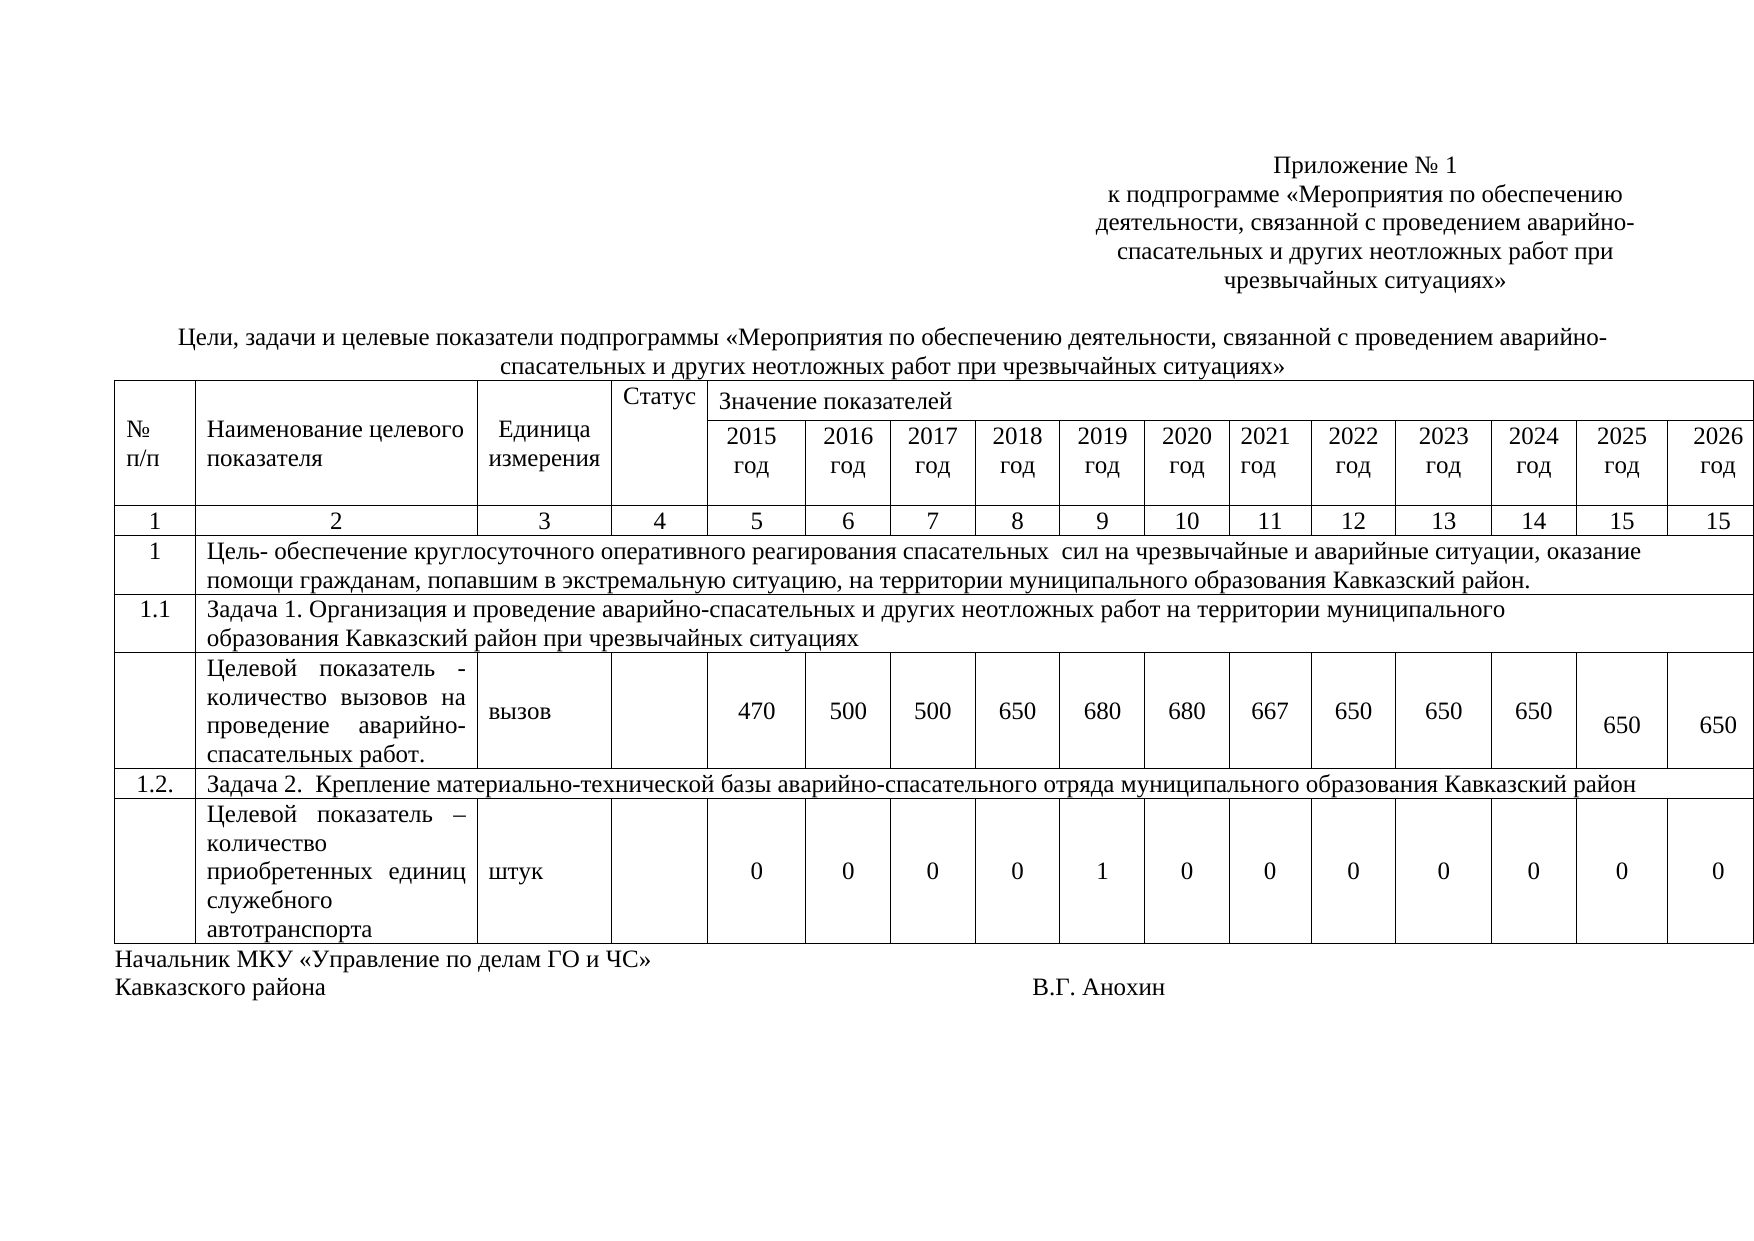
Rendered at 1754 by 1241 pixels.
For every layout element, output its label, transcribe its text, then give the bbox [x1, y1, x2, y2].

table_cell 650 [1668, 653, 1753, 768]
table_cell 0 [1668, 799, 1753, 943]
table_cell 500 [891, 653, 975, 768]
text к подпрограмме «Мероприятия по обеспечению деятельности, связанной с проведением аварийно-спасательных и других неотложных работ при чрезвычайных ситуациях» [1059, 179, 1671, 294]
table_header Наименование целевого показателя [196, 381, 477, 505]
table_cell 650 [976, 653, 1059, 768]
table_cell 2026 год [1668, 421, 1753, 505]
text Начальник МКУ «Управление по делам ГО и ЧС» [114, 944, 1671, 972]
text Кавказского района В.Г. Анохин [114, 972, 1671, 1001]
table_cell Задача 2. Крепление материально-технической базы аварийно-спасательного отряда муниципального образования Кавказский район [196, 769, 1753, 798]
table_cell 2 [196, 506, 477, 535]
table_cell 0 [1577, 799, 1667, 943]
table_cell 0 [1396, 799, 1491, 943]
table_cell Целевой показатель - количество вызовов на проведение аварийно- спасательных работ. [196, 653, 477, 768]
table_cell 2023 год [1396, 421, 1491, 505]
table_cell 9 [1060, 506, 1144, 535]
table_cell 1.1 [115, 595, 195, 652]
table_cell [115, 799, 195, 943]
table_cell 2018 год [976, 421, 1059, 505]
table_cell 0 [891, 799, 975, 943]
table_cell 15 [1668, 506, 1753, 535]
table_cell 1 [115, 506, 195, 535]
table_cell 650 [1396, 653, 1491, 768]
table_cell 650 [1492, 653, 1576, 768]
table_cell штук [478, 799, 611, 943]
table_cell 2024 год [1492, 421, 1576, 505]
table_cell 4 [612, 506, 707, 535]
table_cell 1.2. [115, 769, 195, 798]
table_cell 500 [806, 653, 890, 768]
table_cell Целевой показатель – количество приобретенных единиц служебного автотранспорта [196, 799, 477, 943]
table_cell 2019 год [1060, 421, 1144, 505]
table_cell 11 [1230, 506, 1311, 535]
table_cell 0 [1145, 799, 1229, 943]
table_cell 3 [478, 506, 611, 535]
table_cell 13 [1396, 506, 1491, 535]
table_cell 6 [806, 506, 890, 535]
table_cell [612, 799, 707, 943]
table_cell Задача 1. Организация и проведение аварийно-спасательных и других неотложных работ на территории муниципального образования Кавказский район при чрезвычайных ситуациях [196, 595, 1753, 652]
table_cell 0 [1492, 799, 1576, 943]
table_cell 650 [1577, 653, 1667, 768]
table_cell 14 [1492, 506, 1576, 535]
table_cell 0 [708, 799, 805, 943]
table_cell 680 [1060, 653, 1144, 768]
table_cell [612, 653, 707, 768]
table_cell 1 [1060, 799, 1144, 943]
table_cell 2016 год [806, 421, 890, 505]
table_cell 1 [115, 536, 195, 593]
table_cell Цель- обеспечение круглосуточного оперативного реагирования спасательных сил на чрезвычайные и аварийные ситуации, оказание помощи гражданам, попавшим в экстремальную ситуацию, на территории муниципального образования Кавказский район. [196, 536, 1753, 593]
table_cell 2025 год [1577, 421, 1667, 505]
table_header Единица измерения [478, 381, 611, 505]
table_cell 7 [891, 506, 975, 535]
table_cell 15 [1577, 506, 1667, 535]
table_header Статус [612, 381, 707, 505]
text Цели, задачи и целевые показатели подпрограммы «Мероприятия по обеспечению деятельности, связанной с проведением аварийно-спасательных и других неотложных работ при чрезвычайных ситуациях» [114, 322, 1671, 380]
table_cell 667 [1230, 653, 1311, 768]
table_cell 8 [976, 506, 1059, 535]
table_cell 5 [708, 506, 805, 535]
table_cell 2020 год [1145, 421, 1229, 505]
table_cell 12 [1312, 506, 1395, 535]
table_cell 2022 год [1312, 421, 1395, 505]
text Приложение № 1 [1059, 150, 1671, 179]
table_header Значение показателей [708, 381, 1753, 420]
table_cell 2015 год [708, 421, 805, 505]
table_cell вызов [478, 653, 611, 768]
table_cell 0 [976, 799, 1059, 943]
table_cell 10 [1145, 506, 1229, 535]
table_cell 470 [708, 653, 805, 768]
table_cell 650 [1312, 653, 1395, 768]
table_cell 0 [1230, 799, 1311, 943]
table_cell 0 [1312, 799, 1395, 943]
table_cell 2021 год [1230, 421, 1311, 505]
table_cell 680 [1145, 653, 1229, 768]
table_header № п/п [115, 381, 195, 505]
table_cell [115, 653, 195, 768]
table_cell 0 [806, 799, 890, 943]
table_cell 2017 год [891, 421, 975, 505]
